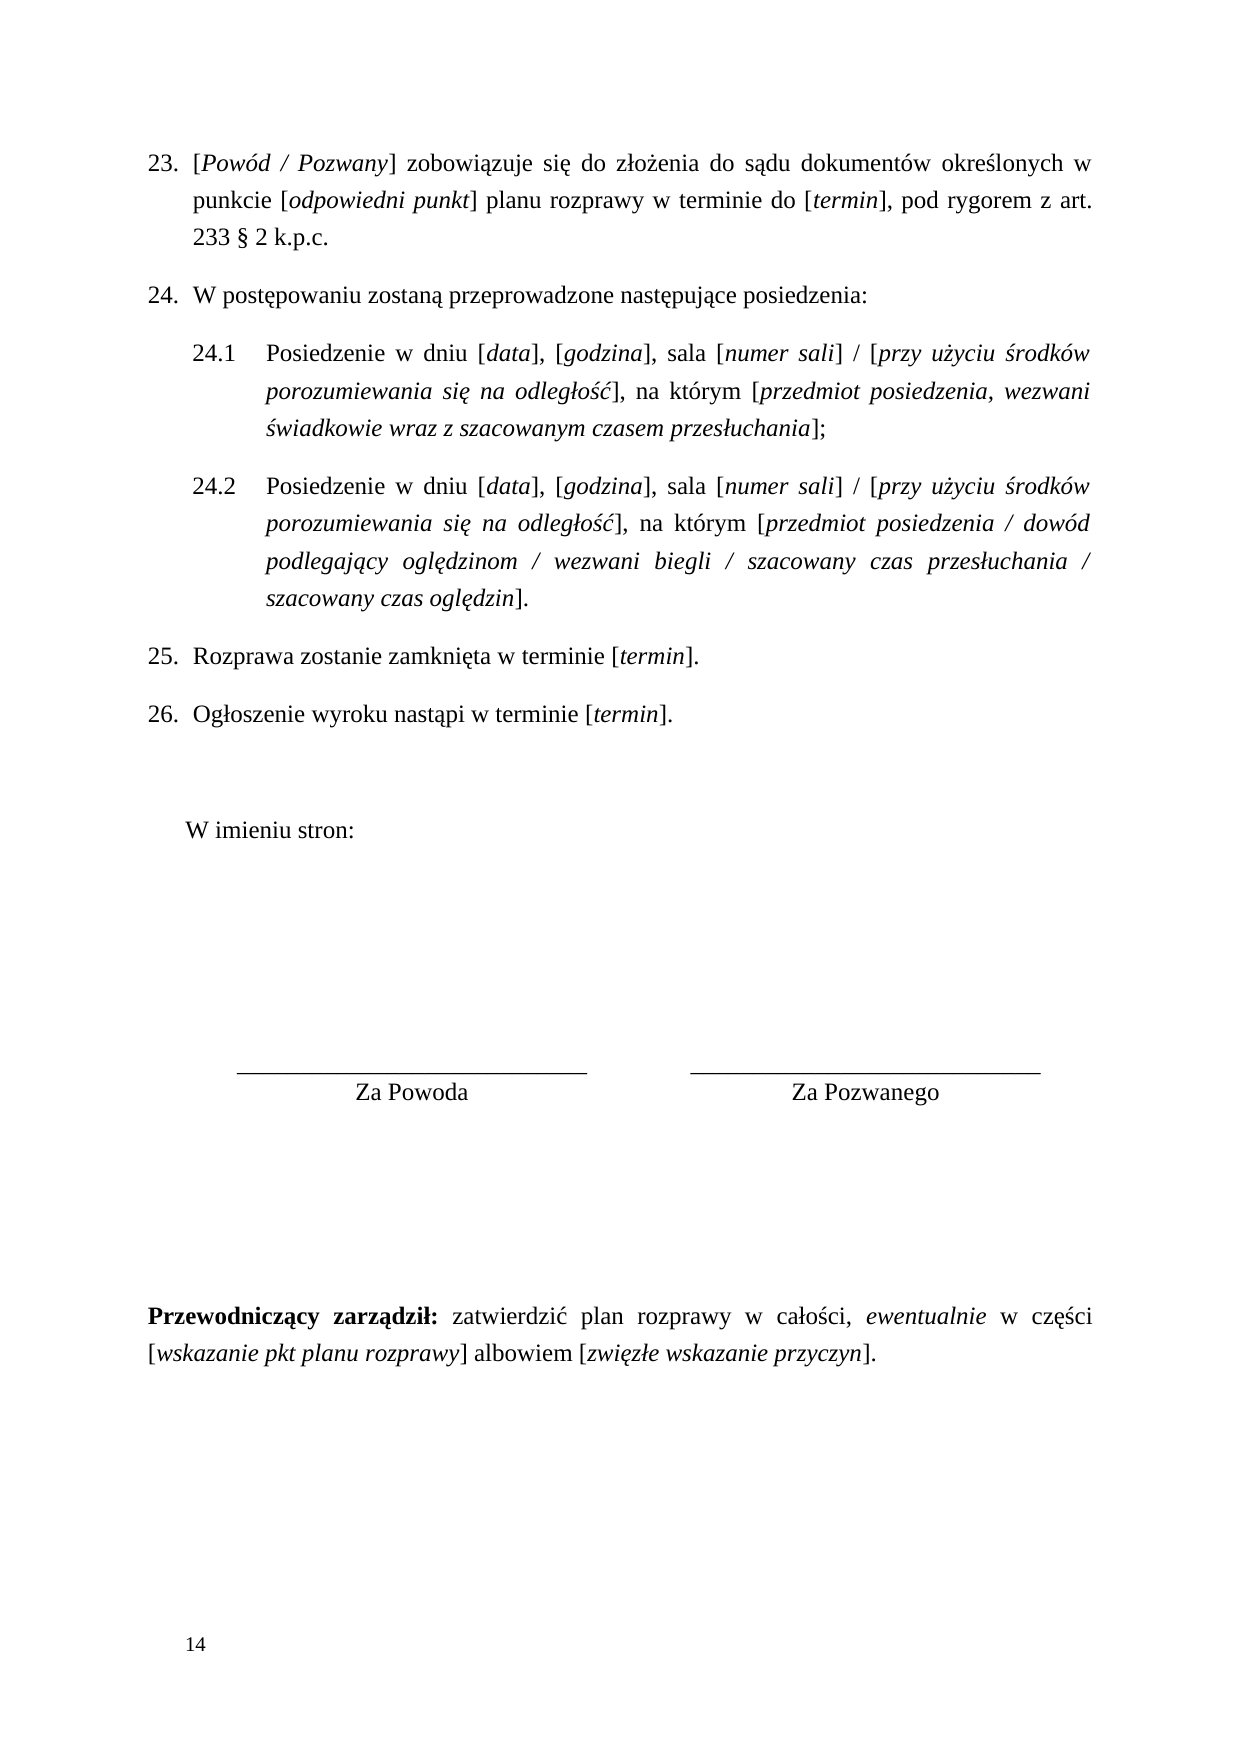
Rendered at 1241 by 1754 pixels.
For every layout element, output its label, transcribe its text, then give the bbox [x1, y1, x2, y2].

list Przewodniczący zarządził: zatwierdzić plan rozprawy w całości, ewentualnie w części [wskazanie pkt planu rozprawy] albowiem [zwięzłe wskazanie przyczyn]. [148, 1301, 1093, 1367]
text Rozprawa zostanie zamknięta w terminie [termin]. [148, 641, 1093, 670]
text Ogłoszenie wyroku nastąpi w terminie [termin]. [148, 699, 1093, 728]
table_header ____________________________ Za Pozwanego [639, 1048, 1092, 1106]
text Posiedzenie w dniu [data], [godzina], sala [numer sali] / [przy użyciu środków porozumiewania się na odległość], na którym [przedmiot posiedzenia, wezwani świadkowie wraz z szacowanym czasem przesłuchania]; [192, 338, 1093, 442]
table_header ____________________________ Za Powoda [185, 1048, 638, 1106]
text Posiedzenie w dniu [data], [godzina], sala [numer sali] / [przy użyciu środków porozumiewania się na odległość], na którym [przedmiot posiedzenia / dowód podlegający oględzinom / wezwani biegli / szacowany czas przesłuchania / szacowany czas oględzin]. [192, 471, 1093, 612]
text [Powód / Pozwany] zobowiązuje się do złożenia do sądu dokumentów określonych w punkcie [odpowiedni punkt] planu rozprawy w terminie do [termin], pod rygorem z art. 233 § 2 k.p.c. [148, 148, 1093, 251]
list W imieniu stron: [185, 816, 1093, 844]
text W postępowaniu zostaną przeprowadzone następujące posiedzenia: [148, 280, 1093, 309]
